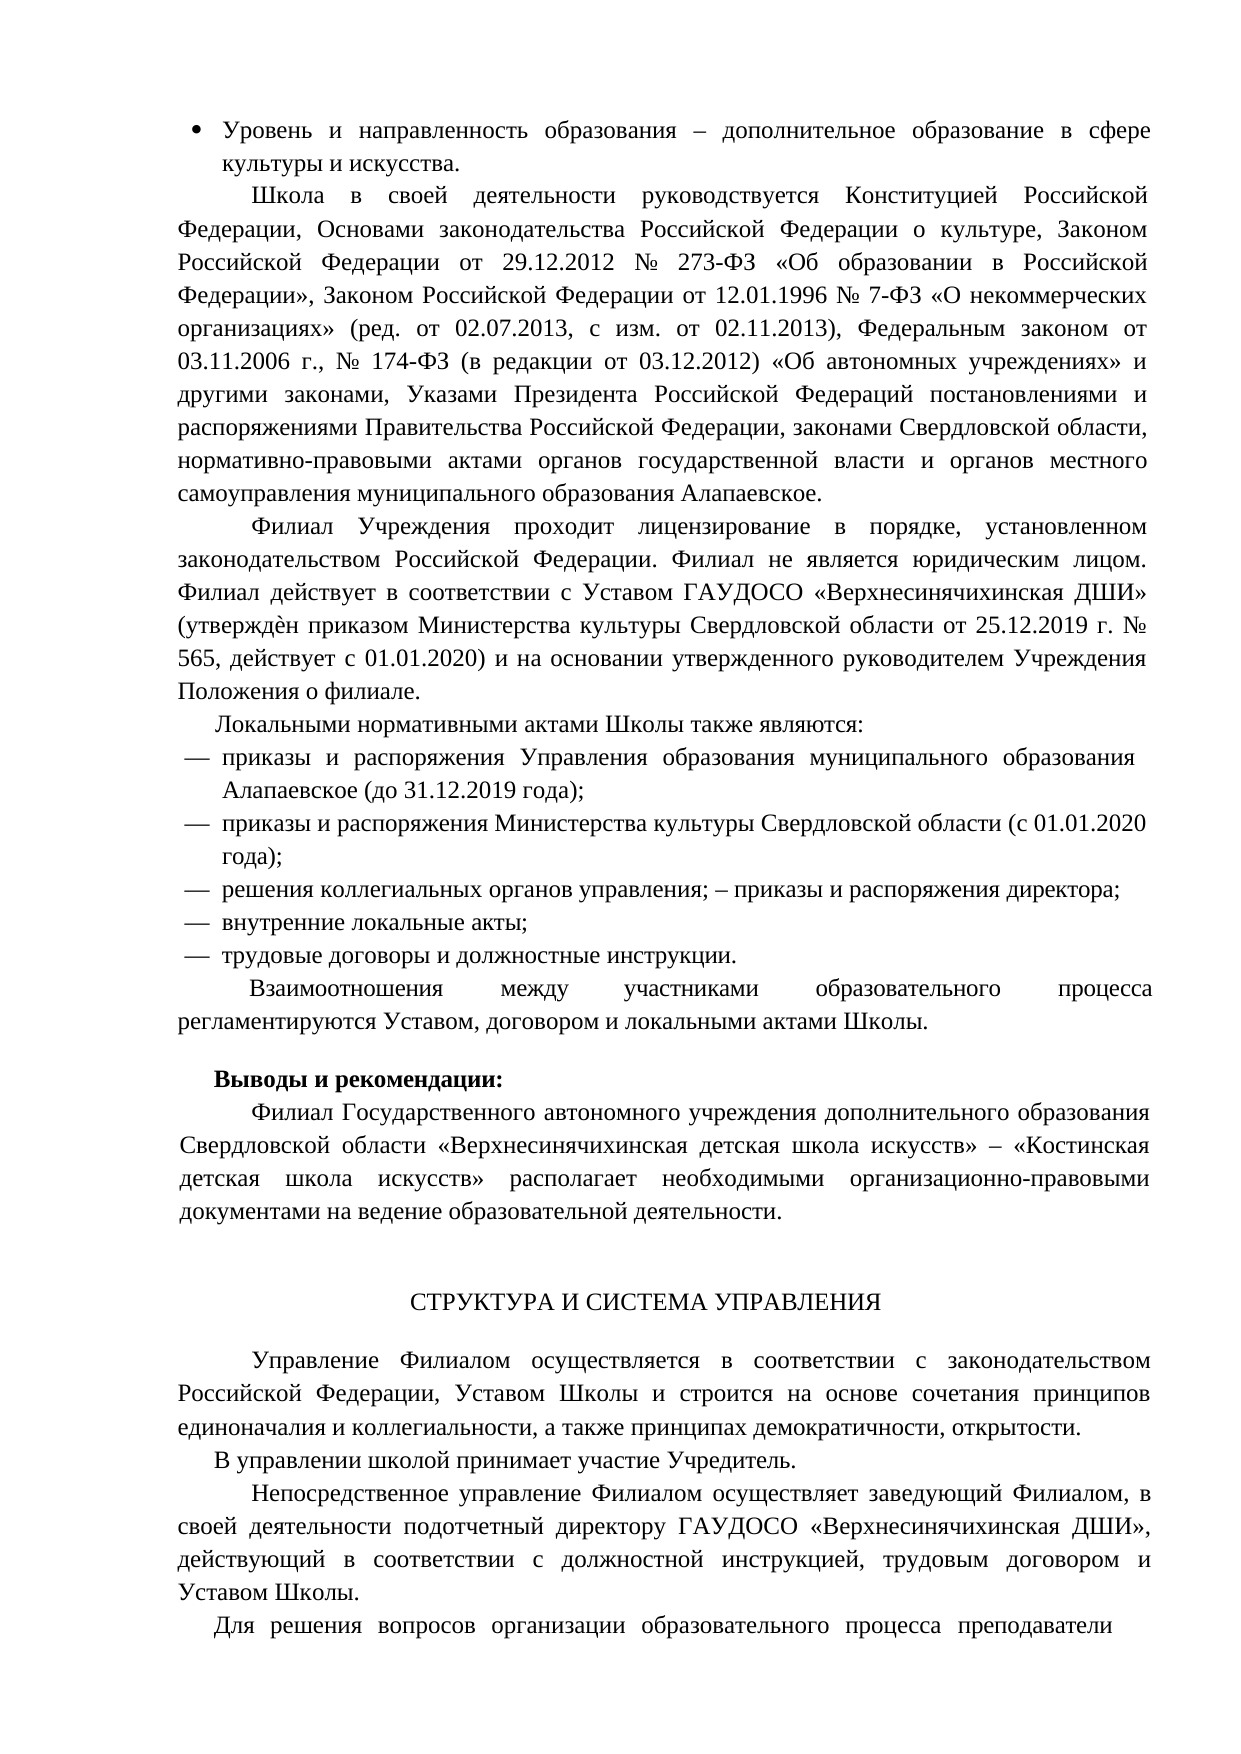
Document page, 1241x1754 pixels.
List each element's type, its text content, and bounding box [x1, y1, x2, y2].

list решения коллегиальных органов управления; ‒ приказы и распоряжения директора; [184, 874, 1226, 903]
list приказы и распоряжения Министерства культуры Свердловской области (с 01.01.2020 года); [184, 808, 1157, 870]
text Для решения вопросов организации образовательного процесса преподаватели [213, 1610, 1226, 1638]
text Управление Филиалом осуществляется в соответствии с законодательством Российской Федерации, Уставом Школы и строится на основе сочетания принципов единоначалия и коллегиальности, а также принципах демократичности, открытости. [177, 1346, 1152, 1440]
list Уровень и направленность образования – дополнительное образование в сфере культуры и искусства. [192, 115, 1152, 176]
text СТРУКТУРА И СИСТЕМА УПРАВЛЕНИЯ [136, 1287, 1155, 1316]
text Филиал Государственного автономного учреждения дополнительного образования Свердловской области «Верхнесинячихинская детская школа искусств» ‒ «Костинская детская школа искусств» располагает необходимыми организационно-правовыми документами на ведение образовательной деятельности. [179, 1097, 1150, 1225]
text Непосредственное управление Филиалом осуществляет заведующий Филиалом, в своей деятельности подотчетный директору ГАУДОСО «Верхнесинячихинская ДШИ», действующий в соответствии с должностной инструкцией, трудовым договором и Уставом Школы. [177, 1478, 1152, 1606]
text В управлении школой принимает участие Учредитель. [213, 1445, 1226, 1473]
text Филиал Учреждения проходит лицензирование в порядке, установленном законодательством Российской Федерации. Филиал не является юридическим лицом. Филиал действует в соответствии с Уставом ГАУДОСО «Верхнесинячихинская ДШИ» (утверждѐн приказом Министерства культуры Свердловской области от 25.12.2019 г. № 565, действует с 01.01.2020) и на основании утвержденного руководителем Учреждения Положения о филиале. [177, 511, 1148, 705]
text Локальными нормативными актами Школы также являются: [215, 709, 1226, 738]
list трудовые договоры и должностные инструкции. [184, 940, 1226, 969]
text Взаимоотношения между участниками образовательного процесса регламентируются Уставом, договором и локальными актами Школы. [177, 973, 1154, 1035]
subtitle Выводы и рекомендации: [213, 1064, 1226, 1093]
list приказы и распоряжения Управления образования муниципального образования Алапаевское (до 31.12.2019 года); [184, 742, 1158, 804]
text Школа в своей деятельности руководствуется Конституцией Российской Федерации, Основами законодательства Российской Федерации о культуре, Законом Российской Федерации от 29.12.2012 № 273-ФЗ «Об образовании в Российской Федерации», Законом Российской Федерации от 12.01.1996 № 7-ФЗ «О некоммерческих организациях» (ред. от 02.07.2013, с изм. от 02.11.2013), Федеральным законом от 03.11.2006 г., № 174-ФЗ (в редакции от 03.12.2012) «Об автономных учреждениях» и другими законами, Указами Президента Российской Федераций постановлениями и распоряжениями Правительства Российской Федерации, законами Свердловской области, нормативно-правовыми актами органов государственной власти и органов местного самоуправления муниципального образования Алапаевское. [177, 181, 1148, 507]
list внутренние локальные акты; [184, 907, 1226, 936]
